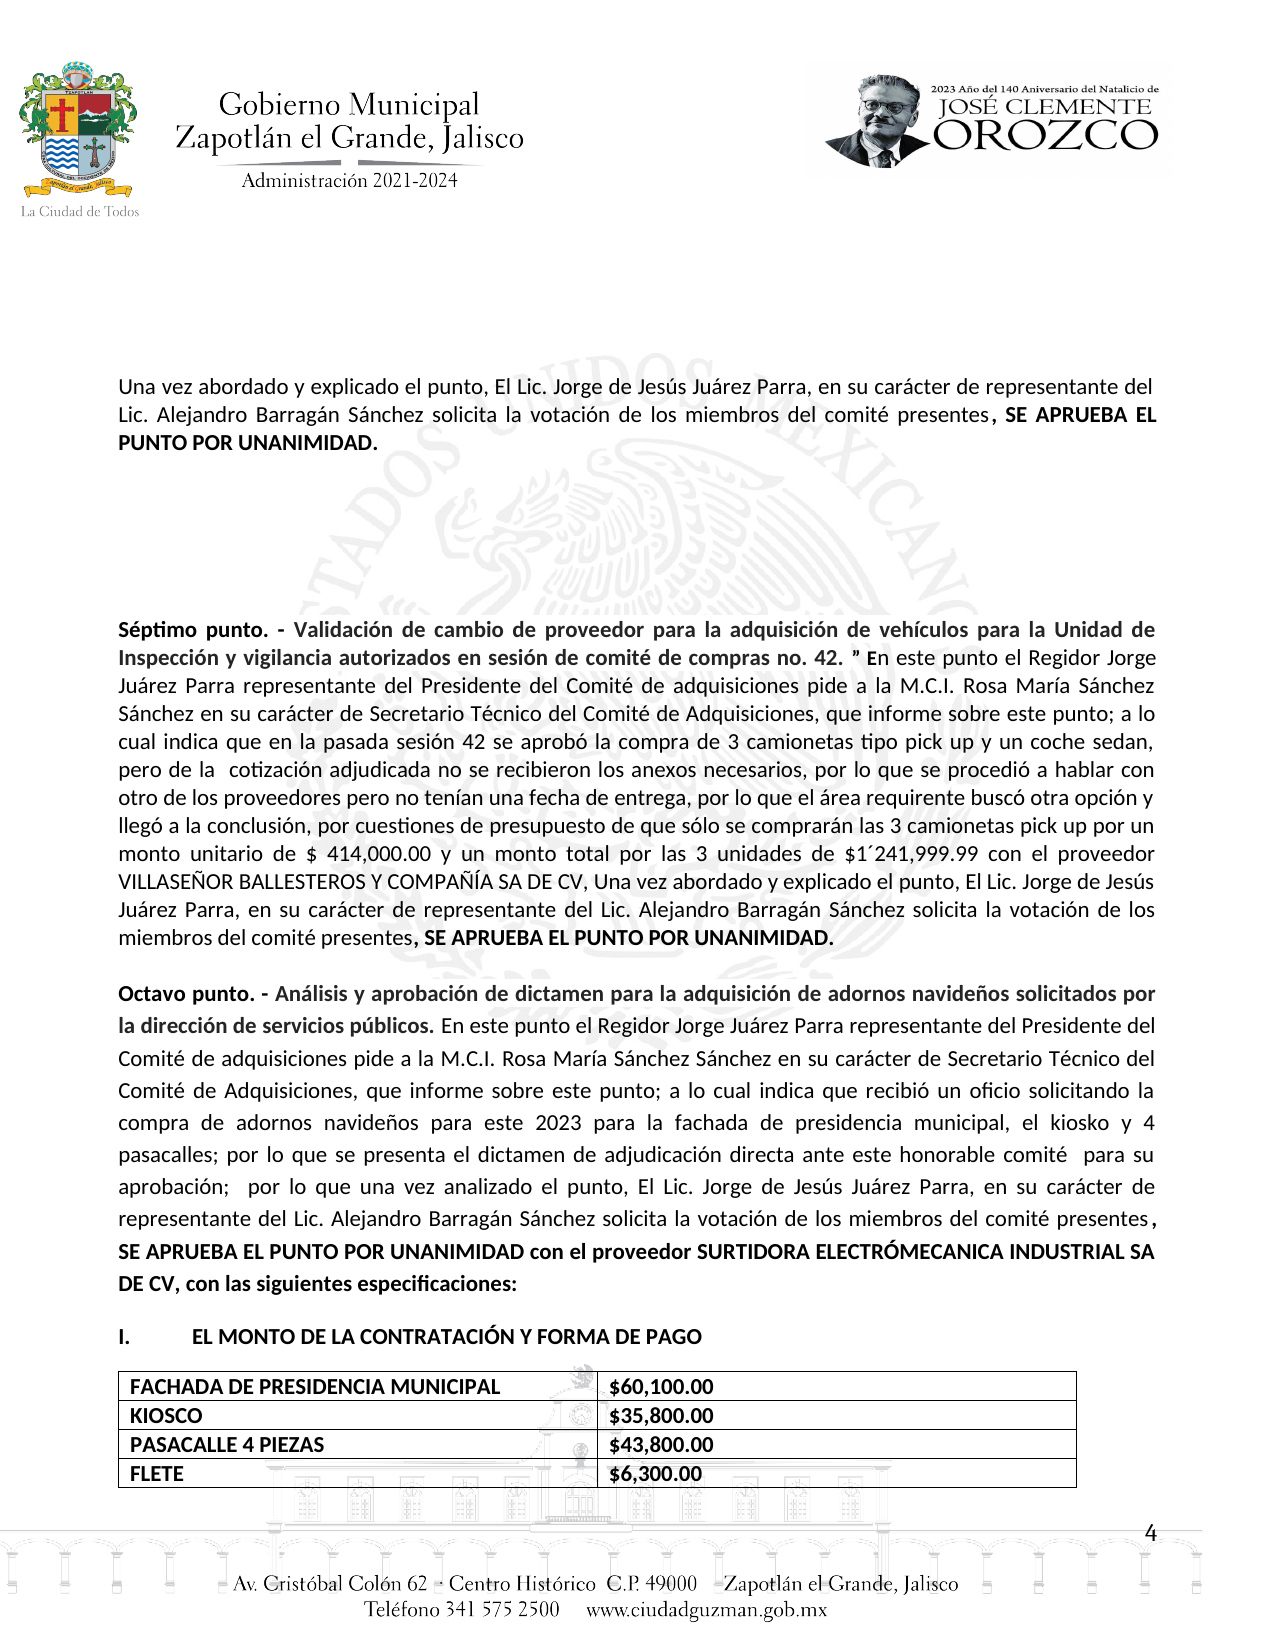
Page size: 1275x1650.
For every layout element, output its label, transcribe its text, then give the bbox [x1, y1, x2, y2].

table_cell $35,800.00 [598, 1401, 1076, 1429]
table_cell KIOSCO [119, 1401, 597, 1429]
list EL MONTO DE LA CONTRATACIÓN Y FORMA DE PAGO [118, 1322, 1157, 1350]
table_cell PASACALLE 4 PIEZAS [119, 1430, 597, 1458]
text Octavo punto. - Análisis y aprobación de dictamen para la adquisición de adornos navideños solicitados por la dirección de servicios públicos. En este punto el Regidor Jorge Juárez Parra representante del Presidente del Comité de adquisiciones pide a la M.C.I. Rosa María Sánchez Sánchez en su carácter de Secretario Técnico del Comité de Adquisiciones, que informe sobre este punto; a lo cual indica que recibió un oficio solicitando la compra de adornos navideños para este 2023 para la fachada de presidencia municipal, el kiosko y 4 pasacalles; por lo que se presenta el dictamen de adjudicación directa ante este honorable comité para su aprobación; por lo que una vez analizado el punto, El Lic. Jorge de Jesús Juárez Parra, en su carácter de representante del Lic. Alejandro Barragán Sánchez solicita la votación de los miembros del comité presentes, SE APRUEBA EL PUNTO POR UNANIMIDAD con el proveedor SURTIDORA ELECTRÓMECANICA INDUSTRIAL SA DE CV, con las siguientes especificaciones: [118, 979, 1157, 1297]
table_header FACHADA DE PRESIDENCIA MUNICIPAL [119, 1372, 597, 1400]
picture [0, 14, 1216, 1650]
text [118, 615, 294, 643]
table_header $60,100.00 [598, 1372, 1076, 1400]
text Una vez abordado y explicado el punto, El Lic. Jorge de Jesús Juárez Parra, en su carácter de representante del Lic. Alejandro Barragán Sánchez solicita la votación de los miembros del comité presentes, SE APRUEBA EL PUNTO POR UNANIMIDAD. [118, 372, 1157, 456]
table_cell $43,800.00 [598, 1430, 1076, 1458]
text Séptimo punto. - Validación de cambio de proveedor para la adquisición de vehículos para la Unidad de Inspección y vigilancia autorizados en sesión de comité de compras no. 42. ” En este punto el Regidor Jorge Juárez Parra representante del Presidente del Comité de adquisiciones pide a la M.C.I. Rosa María Sánchez Sánchez en su carácter de Secretario Técnico del Comité de Adquisiciones, que informe sobre este punto; a lo cual indica que en la pasada sesión 42 se aprobó la compra de 3 camionetas tipo pick up y un coche sedan, pero de la cotización adjudicada no se recibieron los anexos necesarios, por lo que se procedió a hablar con otro de los proveedores pero no tenían una fecha de entrega, por lo que el área requirente buscó otra opción y llegó a la conclusión, por cuestiones de presupuesto de que sólo se comprarán las 3 camionetas pick up por un monto unitario de $ 414,000.00 y un monto total por las 3 unidades de $1´241,999.99 con el proveedor VILLASEÑOR BALLESTEROS Y COMPAÑÍA SA DE CV, Una vez abordado y explicado el punto, El Lic. Jorge de Jesús Juárez Parra, en su carácter de representante del Lic. Alejandro Barragán Sánchez solicita la votación de los miembros del comité presentes, SE APRUEBA EL PUNTO POR UNANIMIDAD. [118, 643, 1157, 951]
table_cell FLETE [119, 1459, 597, 1487]
table_cell $6,300.00 [598, 1459, 1076, 1487]
